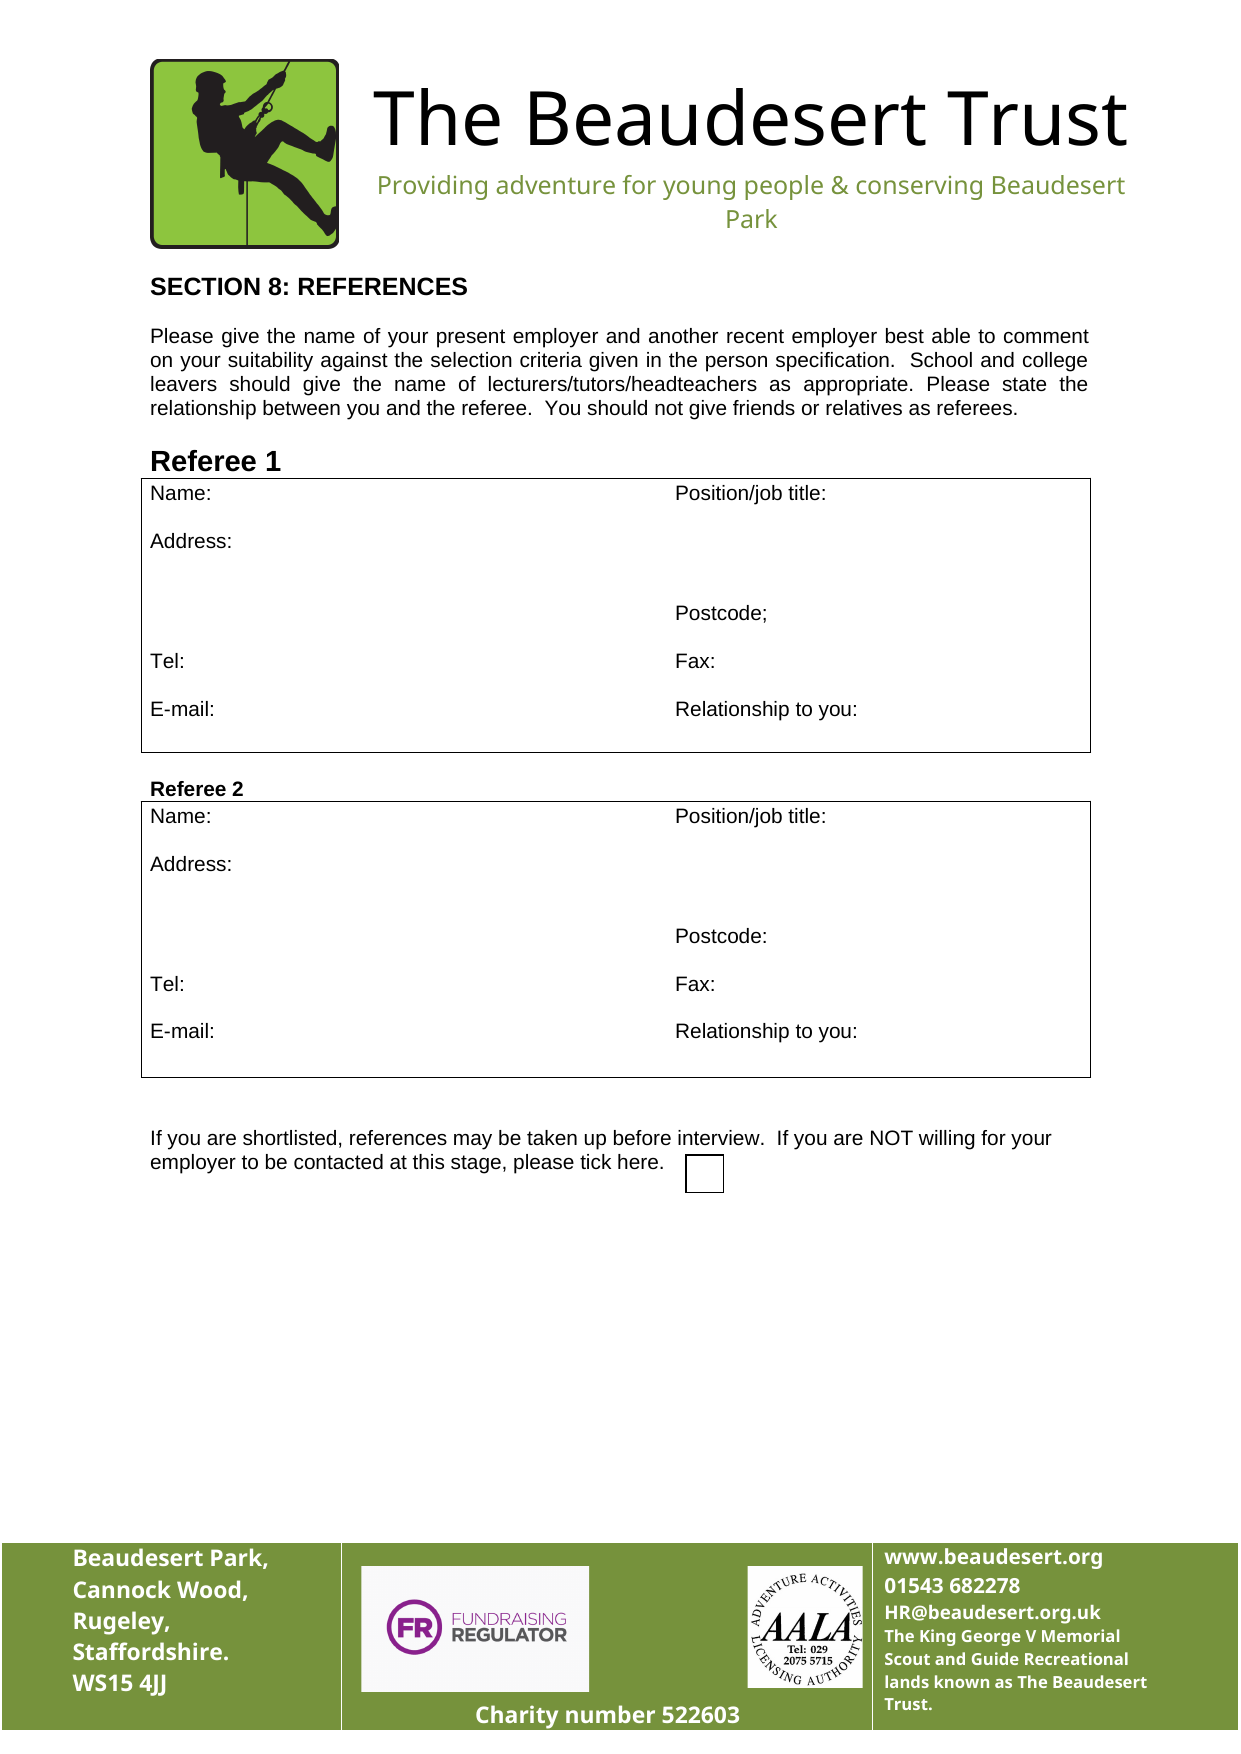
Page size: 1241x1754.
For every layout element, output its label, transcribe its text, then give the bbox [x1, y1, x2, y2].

text SECTION 8: REFERENCES [150, 272, 1090, 300]
text Name: Position/job title: [142, 479, 1090, 505]
text Referee 2 [150, 777, 1090, 801]
text If you are shortlisted, references may be taken up before interview. If you are NOT willing for your employer to be contacted at this stage, please tick here. [150, 1126, 1090, 1173]
text Tel: Fax: [150, 648, 1090, 672]
picture [361, 1566, 589, 1692]
subtitle Referee 1 [150, 444, 1090, 478]
text Address: [150, 529, 1090, 553]
text Address: [150, 852, 1090, 876]
text Name: Position/job title: [142, 802, 1090, 828]
text Please give the name of your present employer and another recent employer best able to comment on your suitability against the selection criteria given in the person specification. School and college leavers should give the name of lecturers/tutors/headteachers as appropriate. Please state the relationship between you and the referee. You should not give friends or relatives as referees. [150, 324, 1090, 420]
text Postcode; [150, 601, 1090, 624]
text E-mail: Relationship to you: [142, 693, 1090, 752]
text Tel: Fax: [150, 971, 1090, 995]
picture [150, 59, 339, 249]
text E-mail: Relationship to you: [142, 1016, 1090, 1077]
picture [747, 1566, 863, 1688]
text Postcode: [150, 923, 1090, 947]
